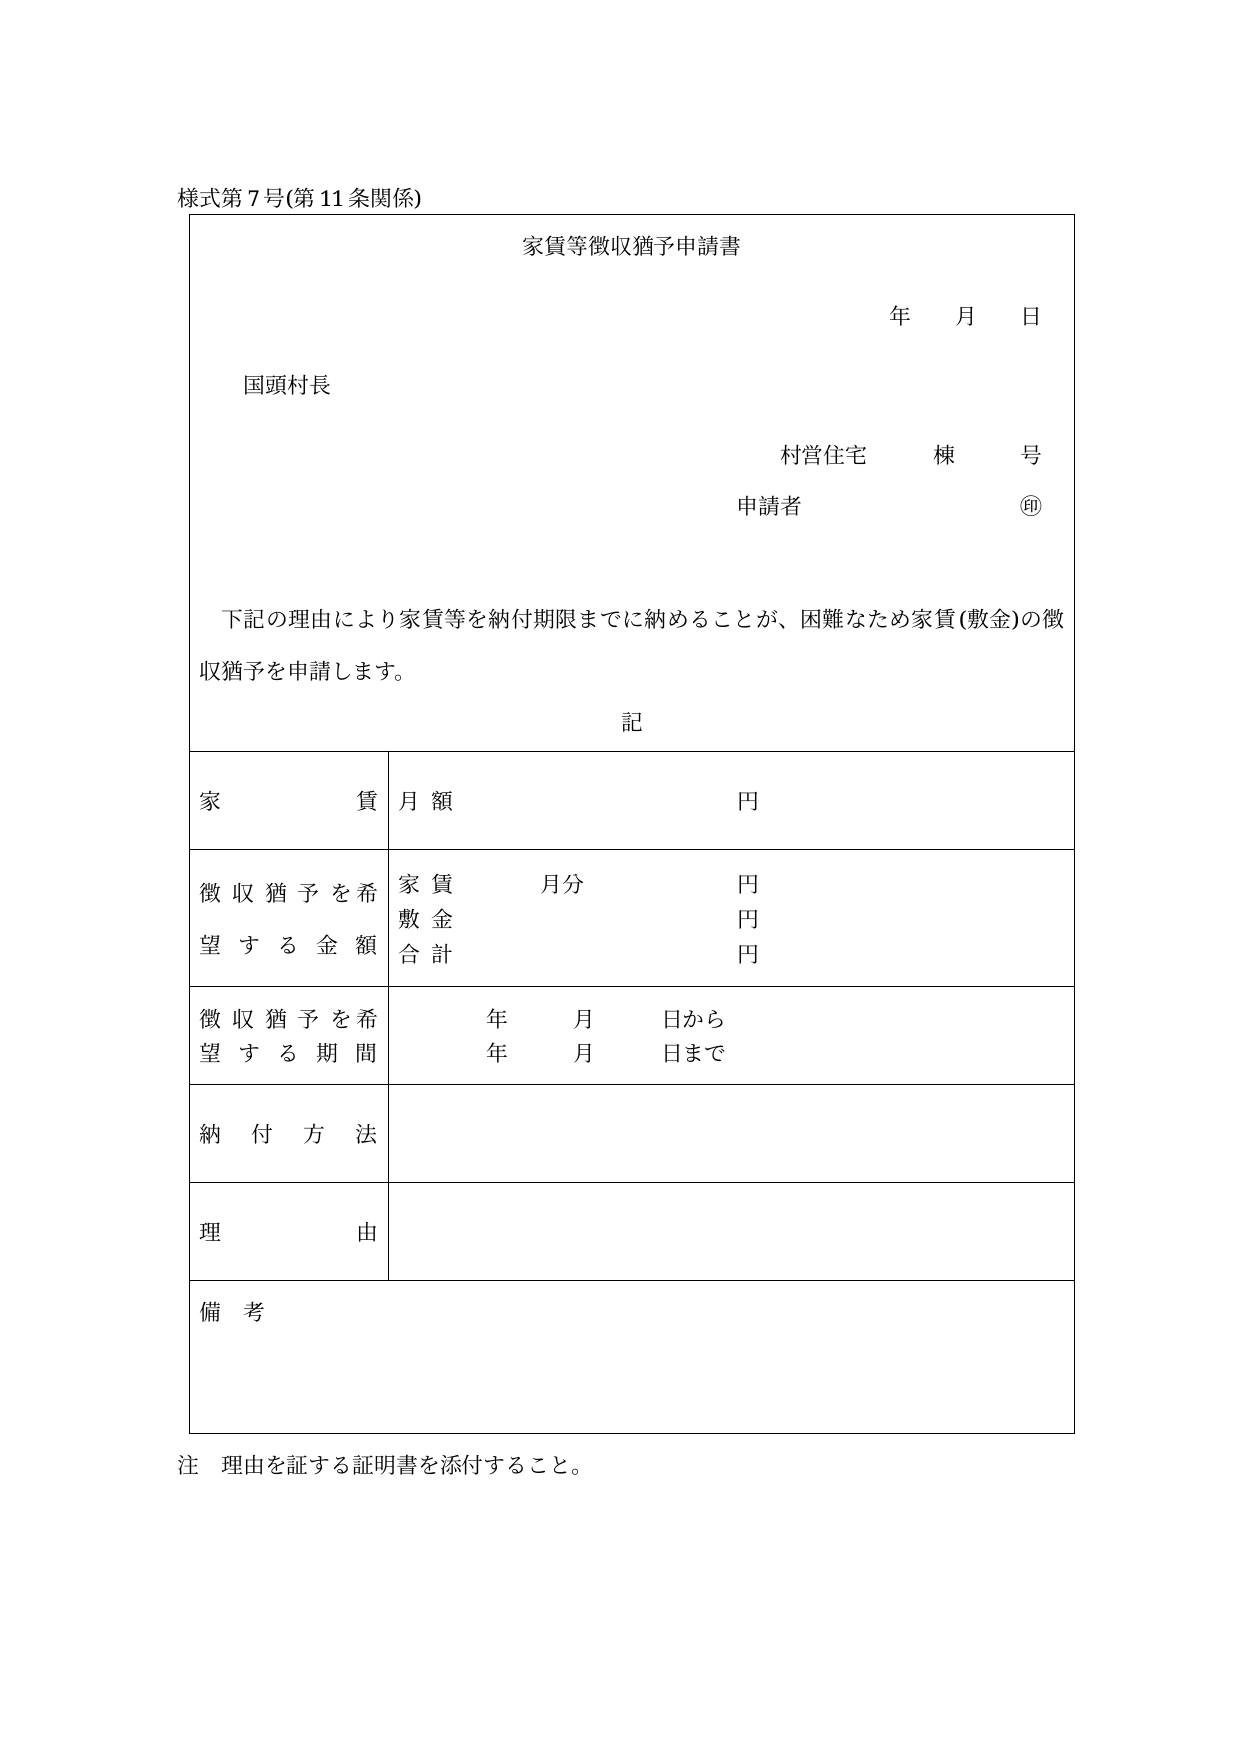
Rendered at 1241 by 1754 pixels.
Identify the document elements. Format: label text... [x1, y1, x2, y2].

table_cell 徴収猶予を希望する期間 [190, 987, 388, 1083]
table_cell [389, 1085, 1074, 1182]
table_cell 備考 [190, 1281, 1074, 1433]
table_header 家賃等徴収猶予申請書 年 月 日 国頭村長 村営住宅 棟 号 申請者 ㊞ 下記の理由により家賃等を納付期限までに納めることが、困難なため家賃(敷金)の徴収猶予を申請します。 記 [190, 215, 1074, 751]
table_cell 家賃 月分 円 敷金 円 合計 円 [389, 850, 1074, 986]
table_cell 家賃 [190, 752, 388, 849]
table_cell [389, 1183, 1074, 1279]
table_cell 徴収猶予を希望する金額 [190, 850, 388, 986]
table_cell 納付方法 [190, 1085, 388, 1182]
table_cell 月額 円 [389, 752, 1074, 849]
table_cell 年 月 日から 年 月 日まで [389, 987, 1074, 1083]
text 注 理由を証する証明書を添付すること。 [177, 1446, 1063, 1481]
text 様式第7号(第11条関係) [177, 179, 1063, 214]
table_cell 理由 [190, 1183, 388, 1279]
